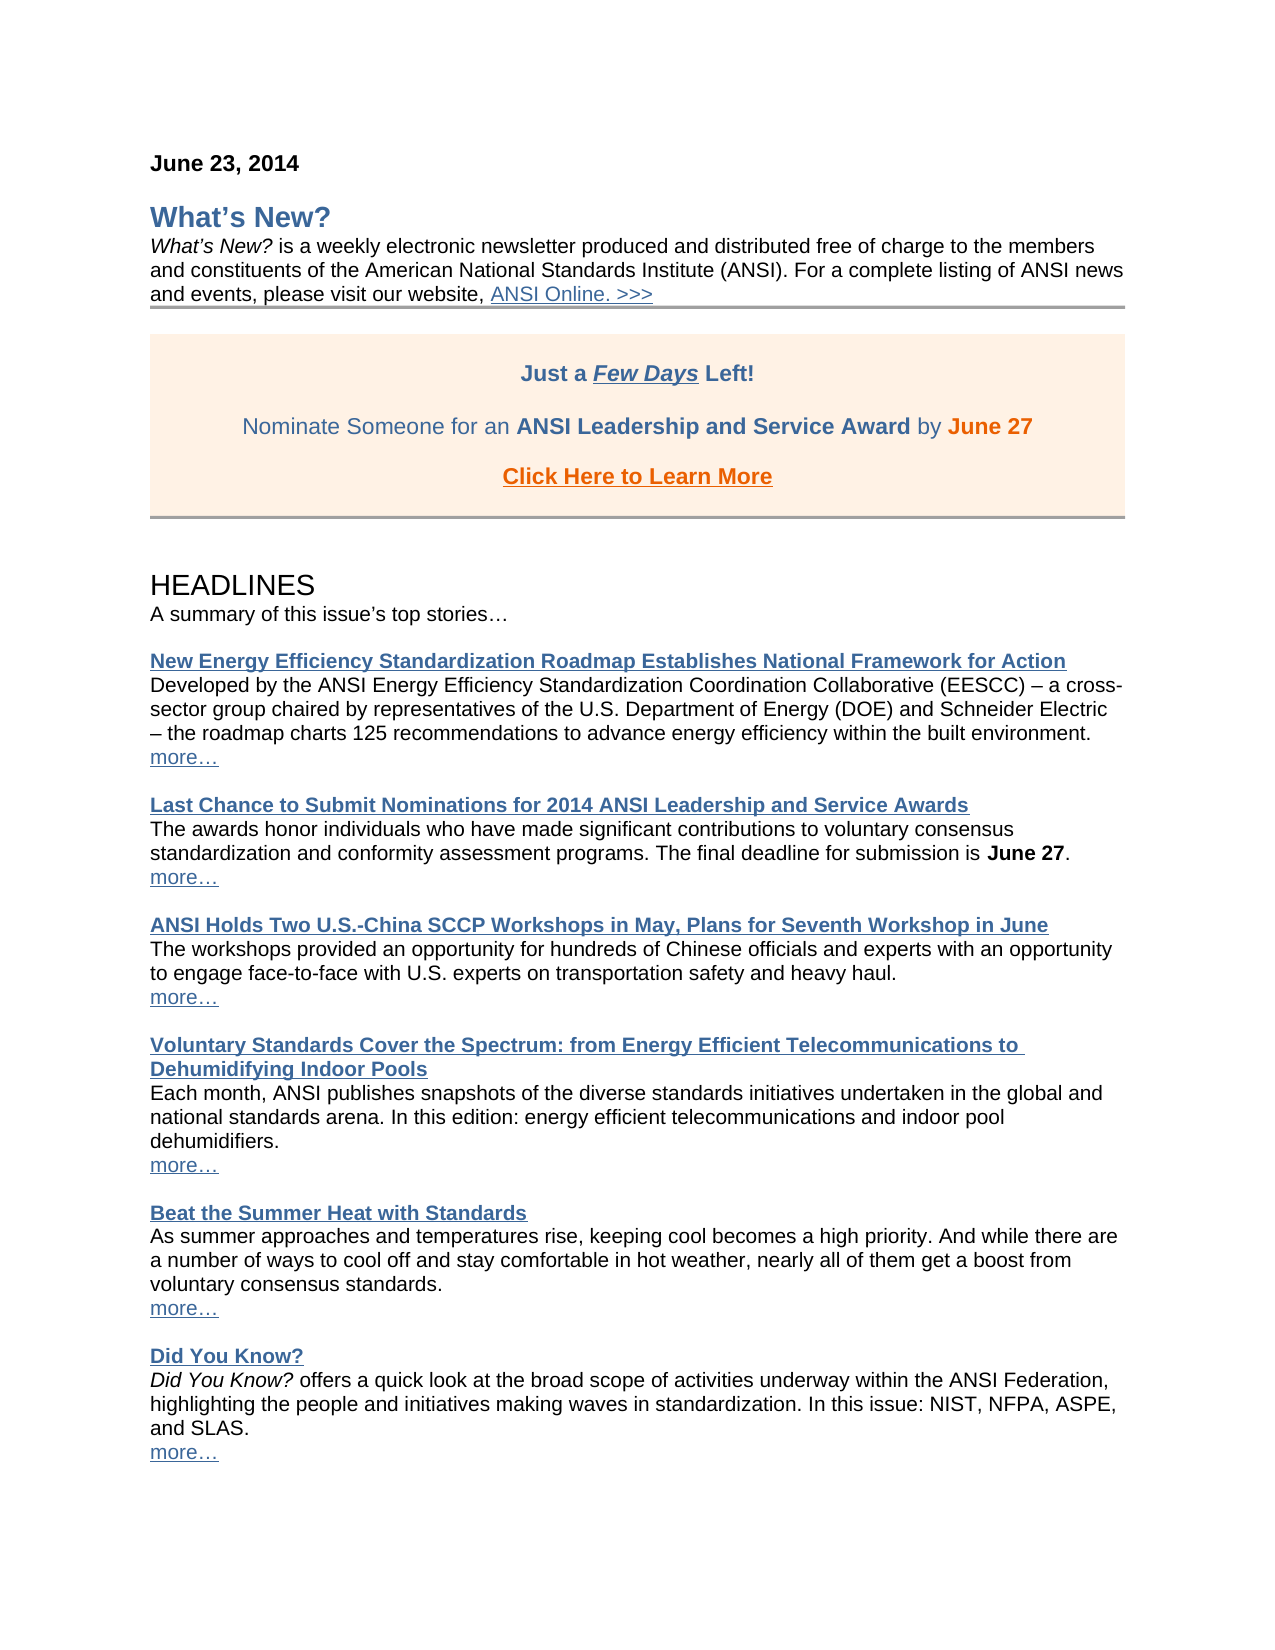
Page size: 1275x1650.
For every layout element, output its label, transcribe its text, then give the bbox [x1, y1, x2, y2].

text Voluntary Standards Cover the Spectrum: from Energy Efficient Telecommunications to Dehumidifying Indoor Pools [150, 1033, 1125, 1081]
text more… [150, 745, 1125, 769]
text Last Chance to Submit Nominations for 2014 ANSI Leadership and Service Awards [150, 793, 1125, 817]
text Each month, ANSI publishes snapshots of the diverse standards initiatives undertaken in the global and national standards arena. In this edition: energy efficient telecommunications and indoor pool dehumidifiers. [150, 1081, 1125, 1152]
text Developed by the ANSI Energy Efficiency Standardization Coordination Collaborative (EESCC) – a cross-sector group chaired by representatives of the U.S. Department of Energy (DOE) and Schneider Electric – the roadmap charts 125 recommendations to advance energy efficiency within the built environment. [150, 673, 1125, 745]
text HEADLINES [150, 568, 1125, 601]
text Just a Few Days Left! [150, 360, 1125, 386]
text June 23, 2014 [150, 150, 1125, 176]
text What’s New? [150, 200, 1125, 234]
text A summary of this issue’s top stories… [150, 601, 1125, 625]
text What’s New? is a weekly electronic newsletter produced and distributed free of charge to the members and constituents of the American National Standards Institute (ANSI). For a complete listing of ANSI news and events, please visit our website, ANSI Online. >>> [150, 234, 1125, 305]
text Did You Know? offers a quick look at the broad scope of activities underway within the ANSI Federation, highlighting the people and initiatives making waves in standardization. In this issue: NIST, NFPA, ASPE, and SLAS. more… [150, 1368, 1125, 1464]
text The awards honor individuals who have made significant contributions to voluntary consensus standardization and conformity assessment programs. The final deadline for submission is June 27. [150, 817, 1125, 865]
text New Energy Efficiency Standardization Roadmap Establishes National Framework for Action [150, 625, 1125, 673]
text Nominate Someone for an ANSI Leadership and Service Award by June 27 [150, 413, 1125, 439]
text Beat the Summer Heat with Standards [150, 1200, 1125, 1224]
text Did You Know? [150, 1344, 1125, 1368]
text more… [150, 1296, 1125, 1320]
text Click Here to Learn More [150, 463, 1125, 489]
text more… [150, 865, 1125, 889]
text As summer approaches and temperatures rise, keeping cool becomes a high priority. And while there are a number of ways to cool off and stay comfortable in hot weather, nearly all of them get a boost from voluntary consensus standards. [150, 1224, 1125, 1296]
text more… [150, 1152, 1125, 1176]
text more… [150, 985, 1125, 1009]
text The workshops provided an opportunity for hundreds of Chinese officials and experts with an opportunity to engage face-to-face with U.S. experts on transportation safety and heavy haul. [150, 937, 1125, 985]
text ANSI Holds Two U.S.-China SCCP Workshops in May, Plans for Seventh Workshop in June [150, 913, 1125, 937]
